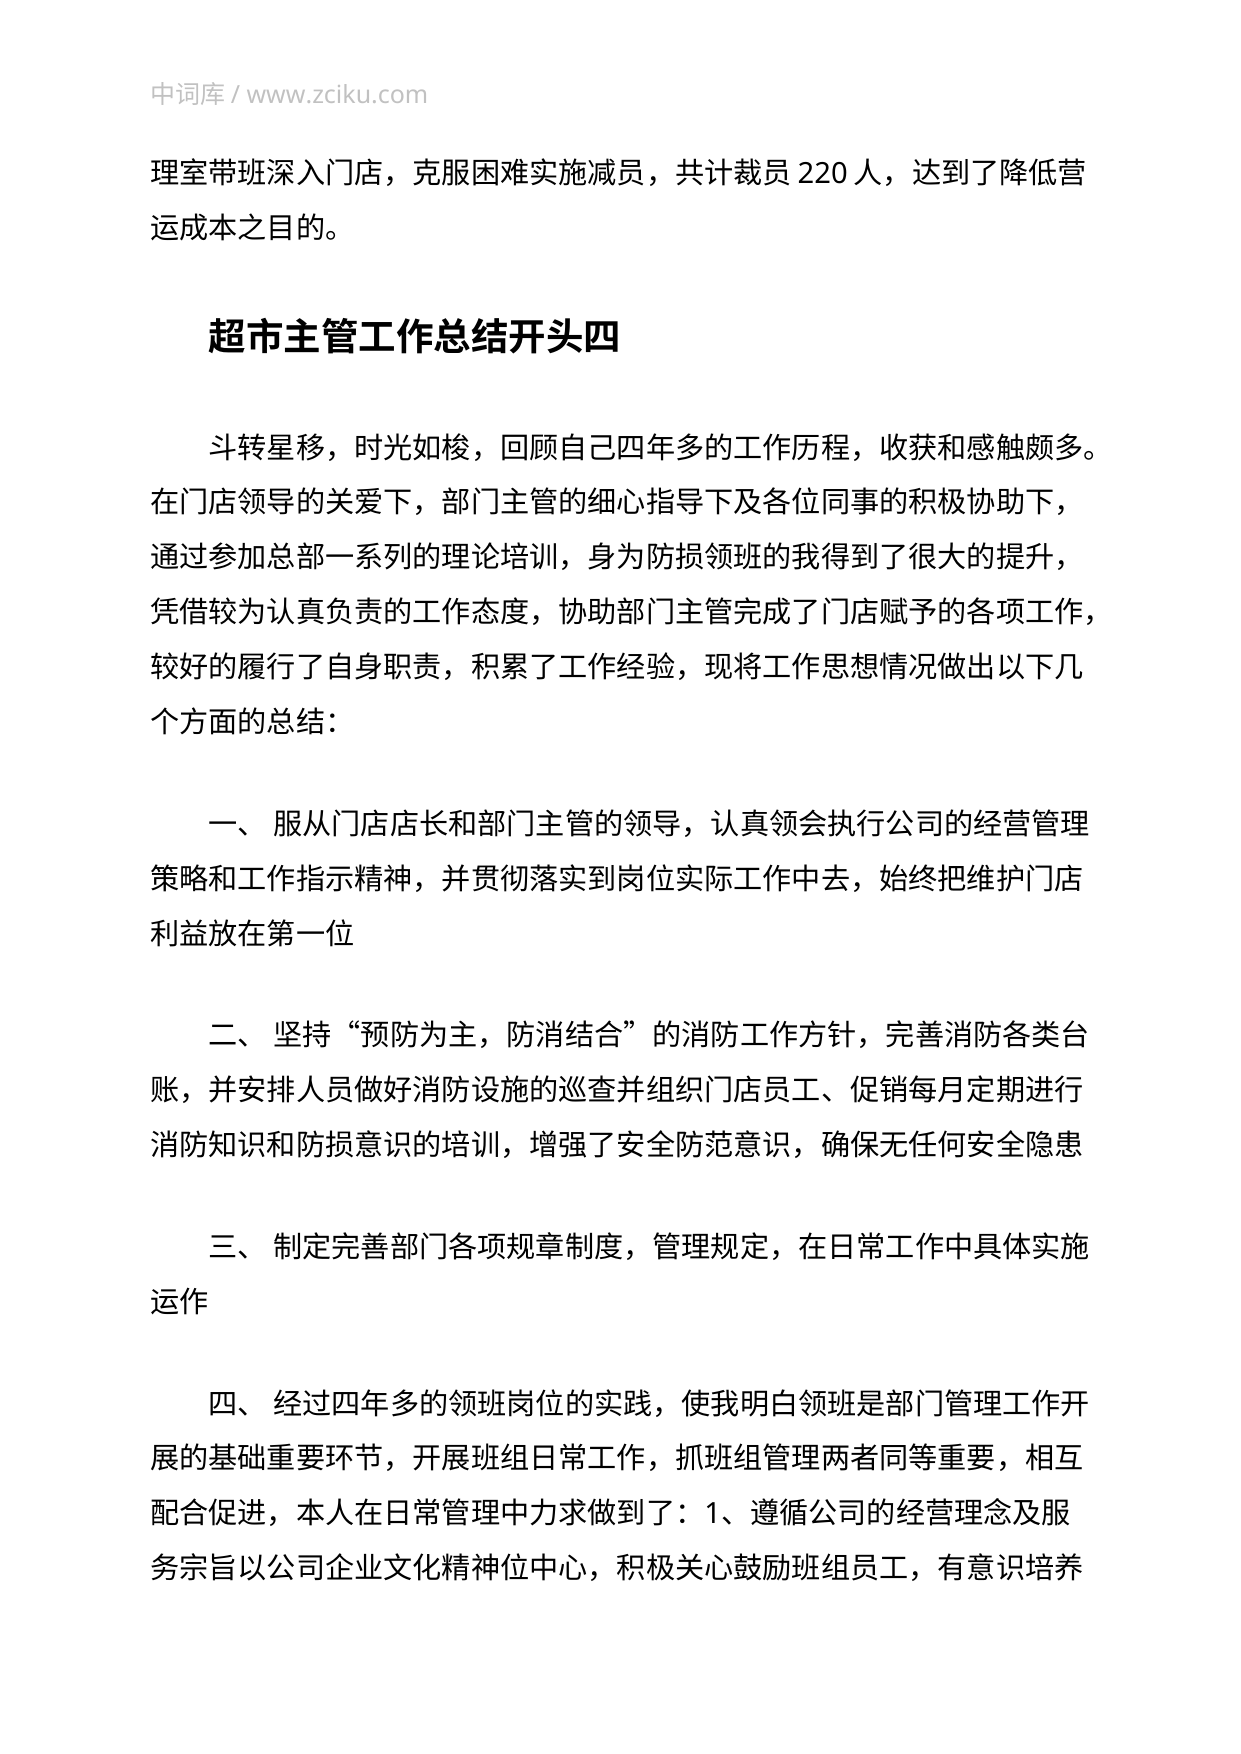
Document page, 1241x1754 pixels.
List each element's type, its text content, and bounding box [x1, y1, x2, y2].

text 一、 服从门店店长和部门主管的领导，认真领会执行公司的经营管理策略和工作指示精神，并贯彻落实到岗位实际工作中去，始终把维护门店利益放在第一位 [150, 800, 1090, 952]
text 斗转星移，时光如梭，回顾自己四年多的工作历程，收获和感触颇多。在门店领导的关爱下，部门主管的细心指导下及各位同事的积极协助下，通过参加总部一系列的理论培训，身为防损领班的我得到了很大的提升，凭借较为认真负责的工作态度，协助部门主管完成了门店赋予的各项工作，较好的履行了自身职责，积累了工作经验，现将工作思想情况做出以下几个方面的总结： [150, 424, 1090, 741]
text 二、 坚持“预防为主，防消结合”的消防工作方针，完善消防各类台账，并安排人员做好消防设施的巡查并组织门店员工、促销每月定期进行消防知识和防损意识的培训，增强了安全防范意识，确保无任何安全隐患 [150, 1012, 1090, 1164]
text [150, 1380, 1090, 1587]
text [150, 150, 1090, 247]
text 三、 制定完善部门各项规章制度，管理规定，在日常工作中具体实施运作 [150, 1223, 1090, 1321]
text 超市主管工作总结开头四 [150, 307, 1090, 361]
